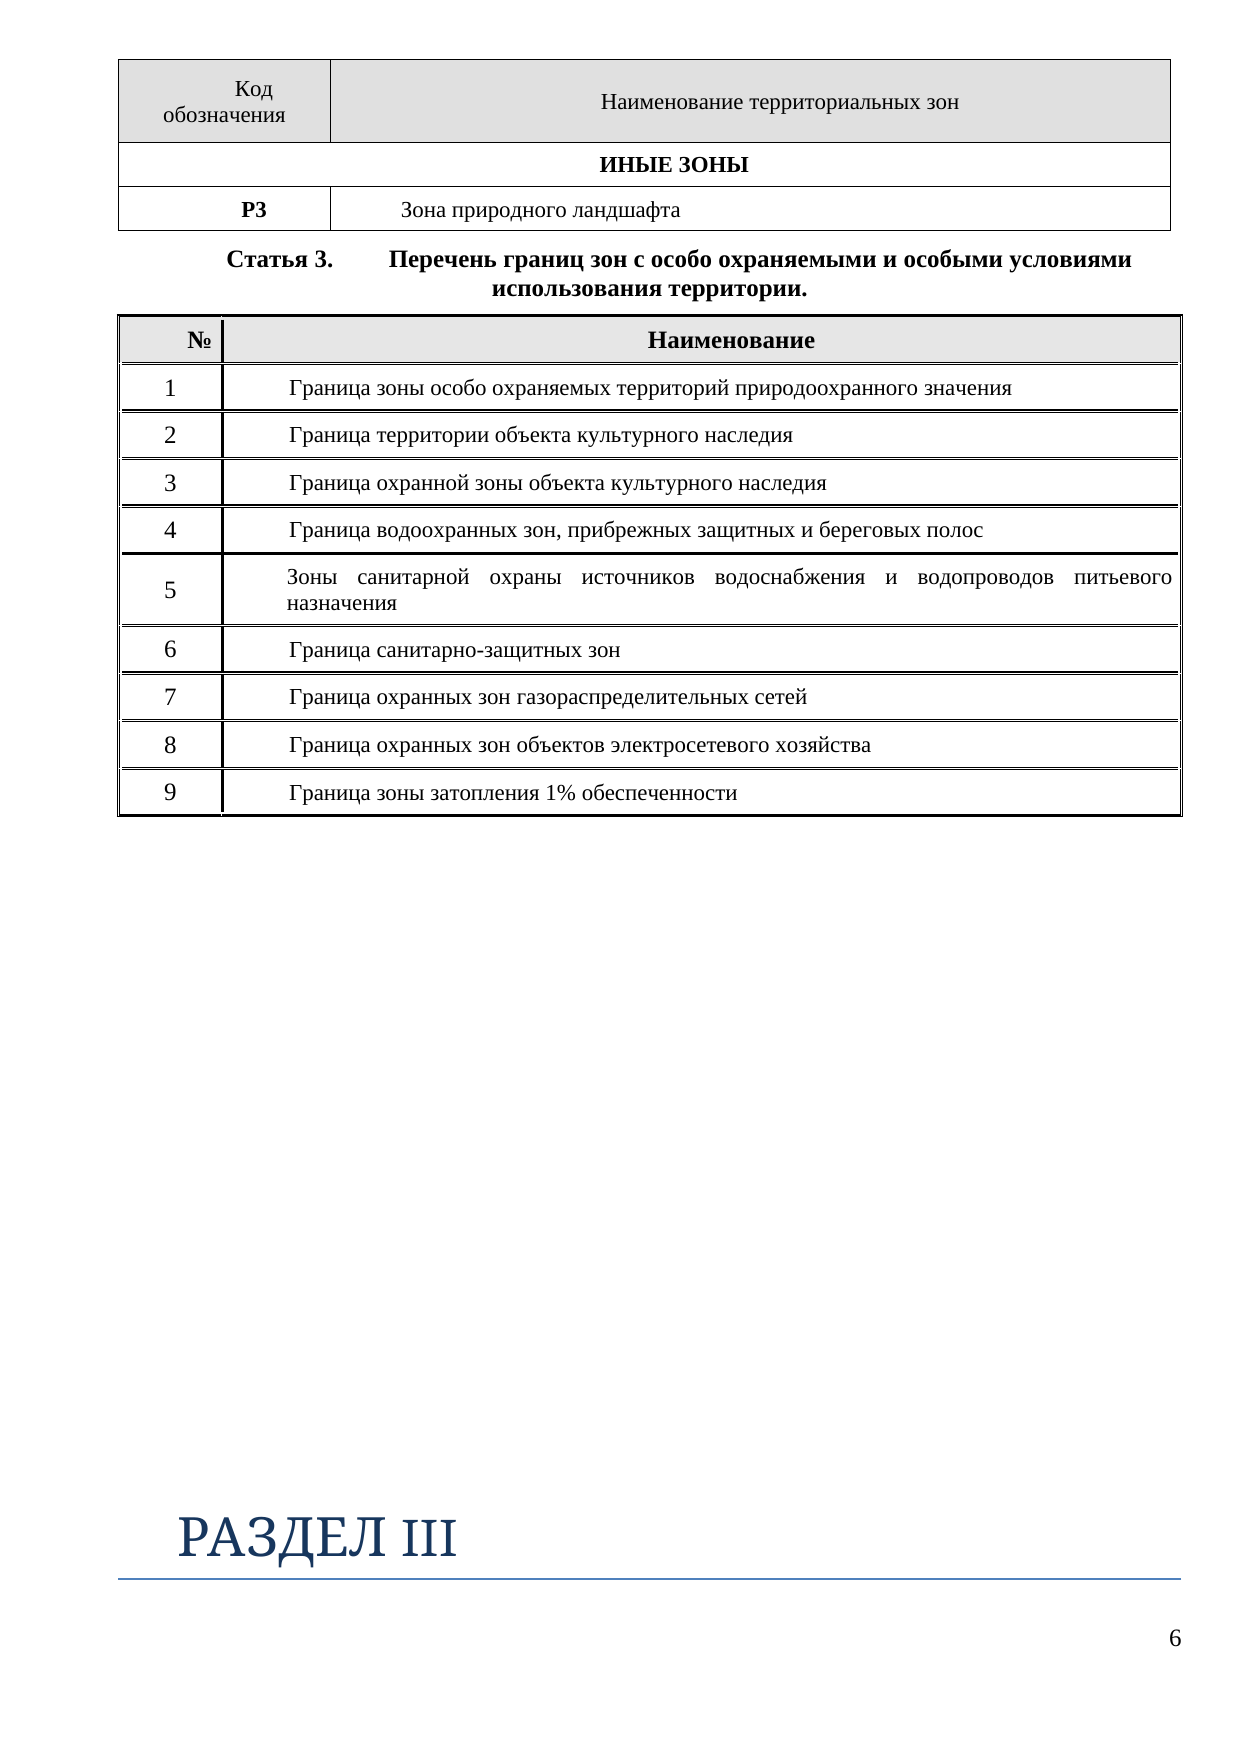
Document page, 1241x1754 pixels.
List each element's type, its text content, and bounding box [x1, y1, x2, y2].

table_cell 8 [118, 719, 222, 766]
table_cell Зона природного ландшафта [331, 187, 1170, 230]
table_cell 7 [120, 671, 221, 719]
table_cell 9 [120, 766, 222, 814]
table_cell Р3 [119, 187, 330, 230]
subtitle Перечень границ зон с особо охраняемыми и особыми условиями использования территории. [118, 244, 1181, 301]
table_header Наименование территориальных зон [331, 60, 1170, 142]
table_cell 2 [120, 409, 221, 457]
table_header № [120, 316, 222, 362]
table_header Код обозначения [119, 60, 330, 142]
table_cell 5 [120, 552, 221, 623]
table_cell Граница санитарно-защитных зон [224, 624, 1180, 671]
table_cell Граница охранных зон объектов электросетевого хозяйства [222, 719, 1181, 766]
title РАЗДЕЛ III [118, 1507, 1181, 1578]
table_cell 4 [120, 504, 221, 552]
table_cell 3 [118, 457, 222, 504]
table_cell Граница охранной зоны объекта культурного наследия [222, 457, 1181, 504]
table_cell Граница водоохранных зон, прибрежных защитных и береговых полос [224, 504, 1180, 552]
table_cell Граница зоны особо охраняемых территорий природоохранного значения [222, 362, 1181, 409]
table_cell 6 [120, 624, 221, 671]
table_cell Граница зоны затопления 1% обеспеченности [222, 766, 1180, 814]
table_header Наименование [222, 317, 1180, 362]
table_cell Зоны санитарной охраны источников водоснабжения и водопроводов питьевого назначения [224, 552, 1180, 623]
table_cell Граница охранных зон газораспределительных сетей [224, 671, 1180, 719]
table_cell ИНЫЕ ЗОНЫ [119, 143, 1170, 186]
table_cell Граница территории объекта культурного наследия [224, 409, 1180, 457]
table_cell 1 [118, 362, 222, 409]
